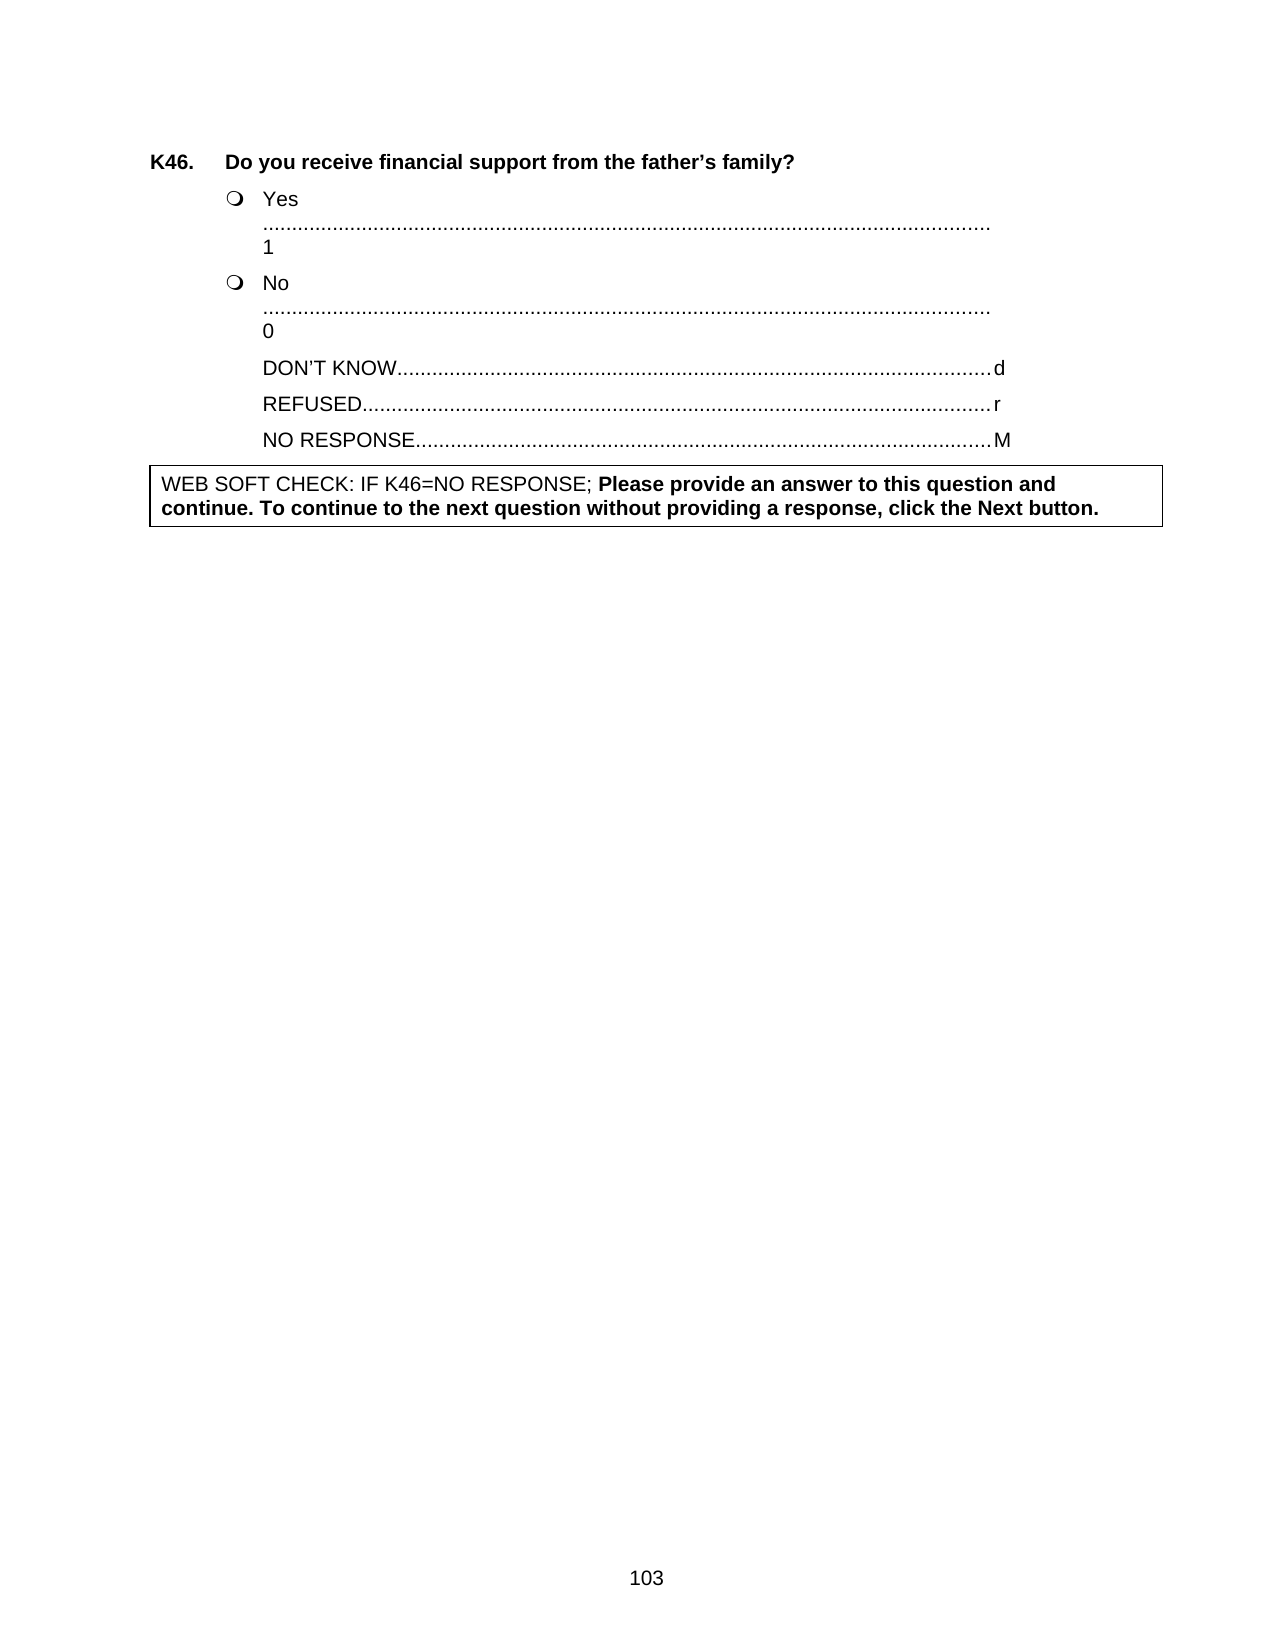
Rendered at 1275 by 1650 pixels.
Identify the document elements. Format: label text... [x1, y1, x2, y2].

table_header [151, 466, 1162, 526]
text No 0 [225, 271, 994, 343]
text REFUSED r [262, 392, 993, 416]
text NO RESPONSE M [262, 428, 993, 452]
text K46. Do you receive financial support from the father’s family? [150, 150, 1219, 174]
text DON’T KNOW d [262, 355, 993, 379]
text Yes 1 [225, 186, 994, 258]
